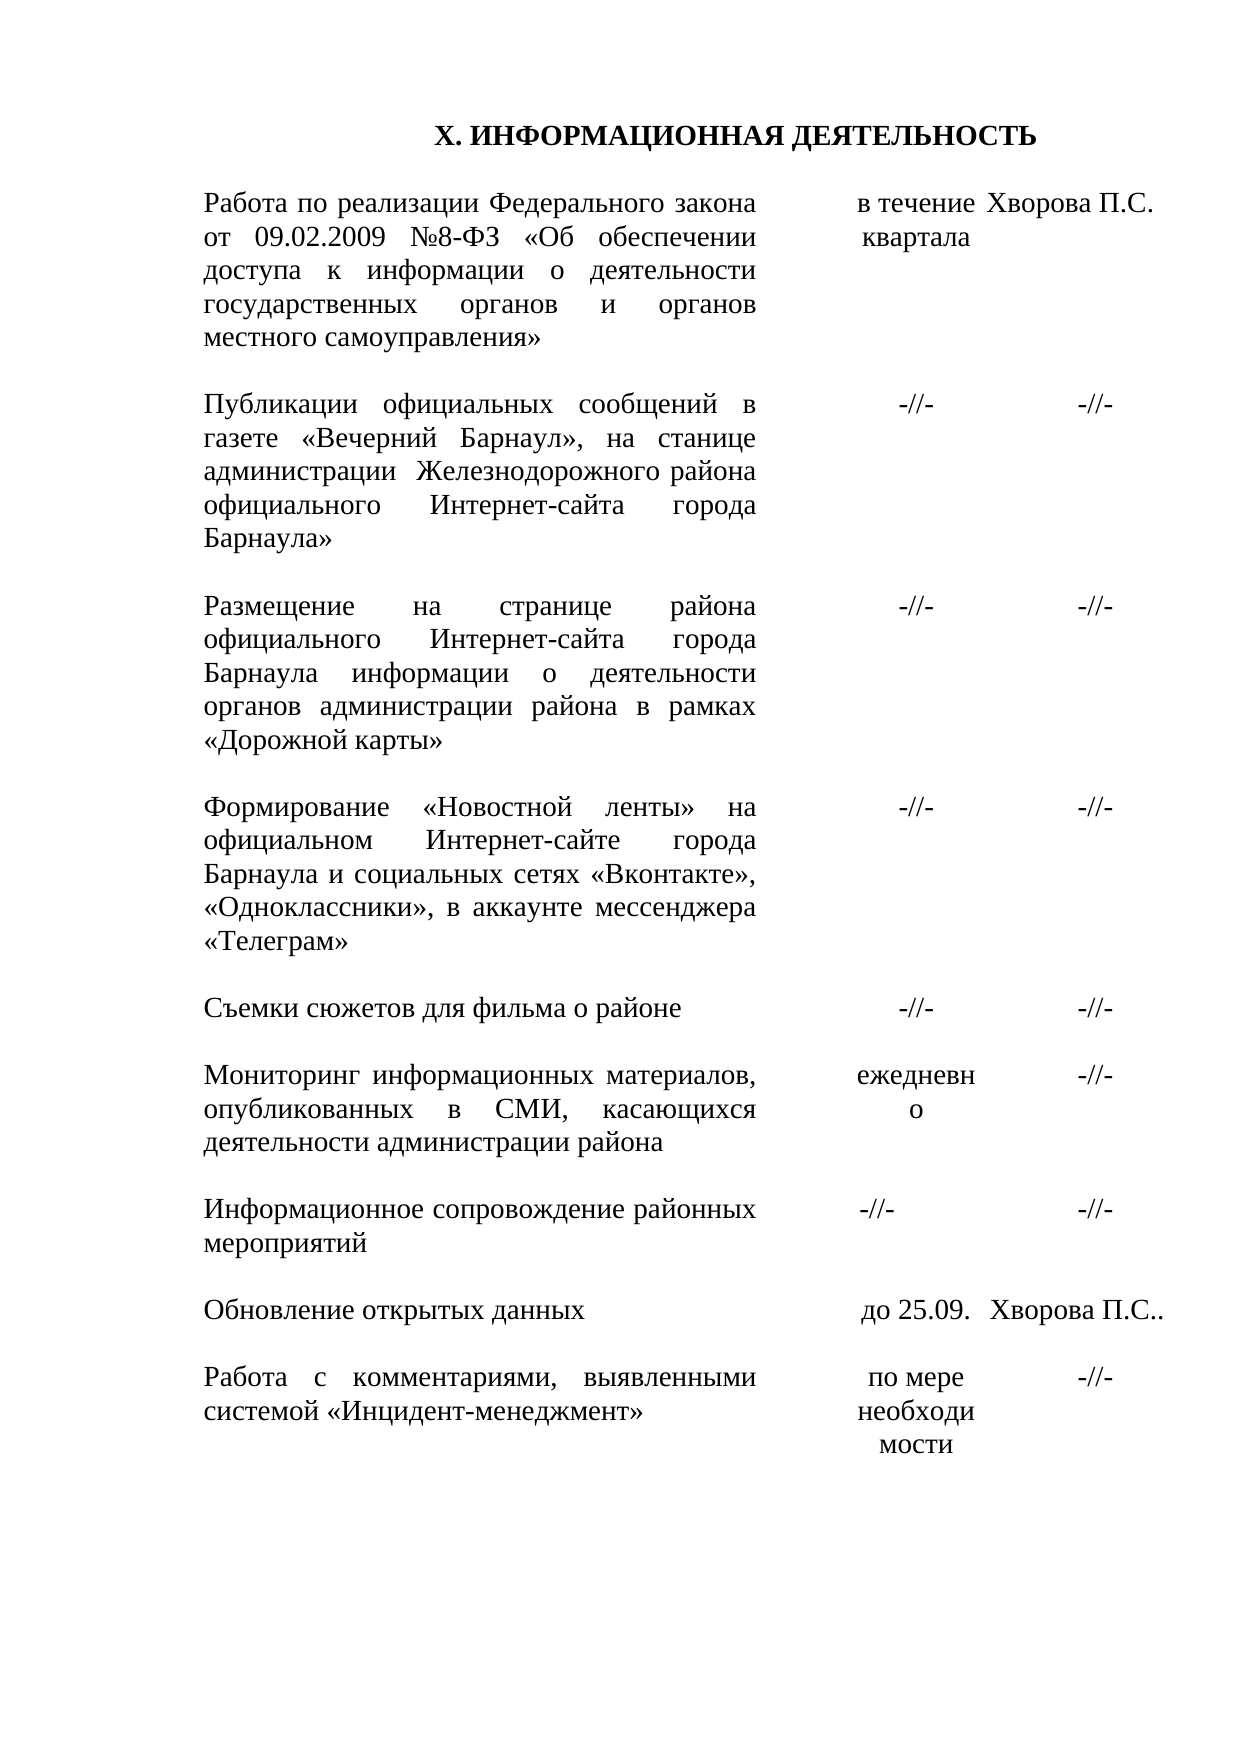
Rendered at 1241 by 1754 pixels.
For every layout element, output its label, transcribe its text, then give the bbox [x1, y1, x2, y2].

table_cell Обновление открытых данных [192, 1292, 768, 1359]
table_cell Хворова П.С. [989, 185, 1204, 386]
table_cell до 25.09. [768, 1292, 989, 1359]
table_cell -//- [989, 1359, 1204, 1460]
table_cell Публикации официальных сообщений в газете «Вечерний Барнаул», на станице администрации Железнодорожного района официального Интернет-сайта города Барнаула» [192, 386, 768, 588]
table_cell Съемки сюжетов для фильма о районе [192, 990, 768, 1057]
table_cell Размещение на странице района официального Интернет-сайта города Барнаула информации о деятельности органов администрации района в рамках «Дорожной карты» [192, 588, 768, 789]
table_cell Хворова П.С.. [989, 1292, 1204, 1359]
table_cell в течение квартала [768, 185, 989, 386]
table_cell -//- [768, 1191, 989, 1292]
table_cell -//- [989, 386, 1204, 588]
table_cell по мере необходимости [768, 1359, 989, 1460]
table_cell -//- [989, 588, 1204, 789]
table_cell ежедневно [768, 1057, 989, 1191]
table_cell Информационное сопровождение районных мероприятий [192, 1191, 768, 1292]
table_cell -//- [768, 588, 989, 789]
table_cell Работа по реализации Федерального закона от 09.02.2009 №8-ФЗ «Об обеспечении доступа к информации о деятельности государственных органов и органов местного самоуправления» [192, 185, 768, 386]
table_cell -//- [989, 1057, 1204, 1191]
table_cell -//- [989, 1191, 1204, 1292]
table_cell -//- [768, 386, 989, 588]
table_header X. ИНФОРМАЦИОННАЯ ДЕЯТЕЛЬНОСТЬ [192, 118, 1204, 185]
table_cell -//- [768, 990, 989, 1057]
table_cell Мониторинг информационных материалов, опубликованных в СМИ, касающихся деятельности администрации района [192, 1057, 768, 1191]
table_cell Работа c комментариями, выявленными системой «Инцидент-менеджмент» [192, 1359, 768, 1460]
table_cell -//- [989, 789, 1204, 990]
table_cell -//- [768, 789, 989, 990]
table_cell Формирование «Новостной ленты» на официальном Интернет-сайте города Барнаула и социальных сетях «Вконтакте», «Одноклассники», в аккаунте мессенджера «Телеграм» [192, 789, 768, 990]
table_cell -//- [989, 990, 1204, 1057]
